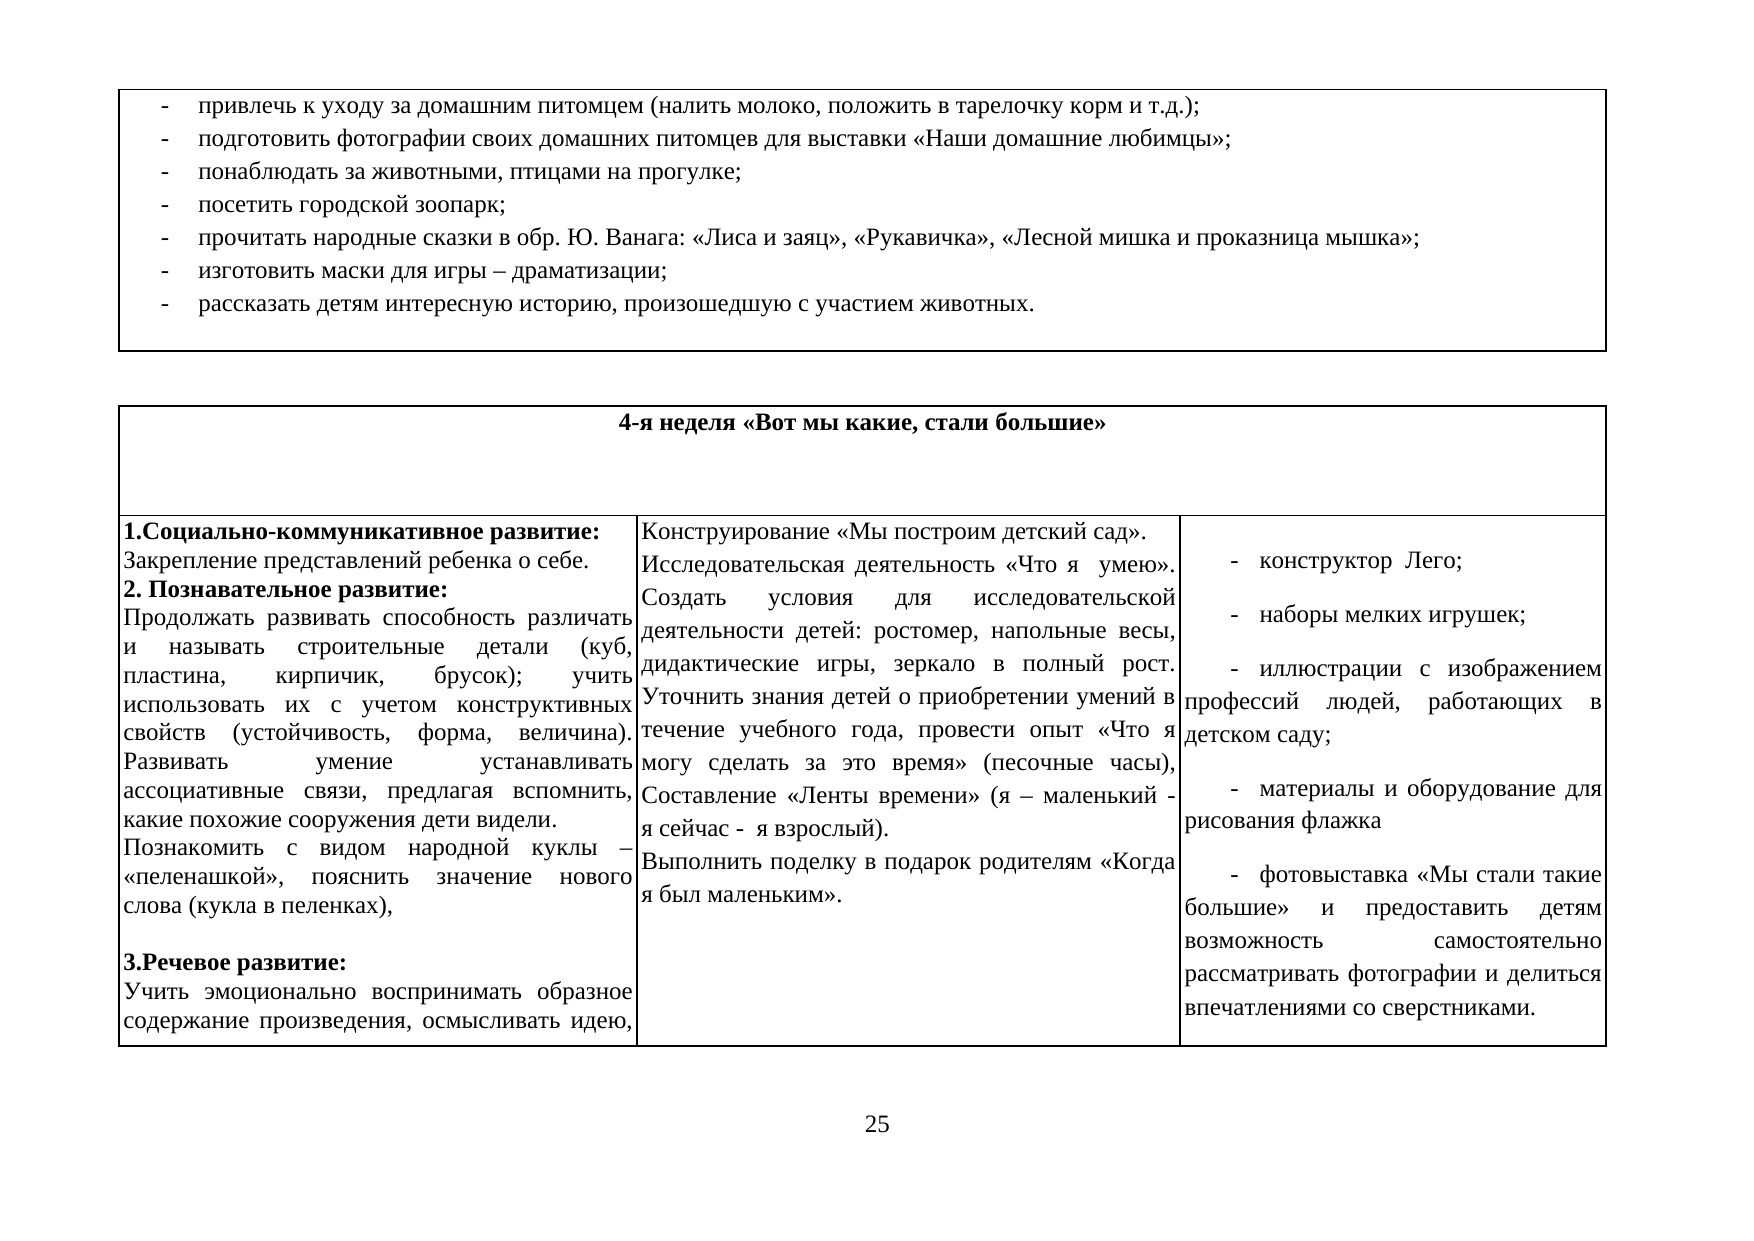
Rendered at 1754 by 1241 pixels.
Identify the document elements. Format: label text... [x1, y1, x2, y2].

table_header 4-я неделя «Вот мы какие, стали большие» [120, 407, 1605, 515]
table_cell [1181, 516, 1605, 1045]
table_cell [638, 516, 1179, 1045]
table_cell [120, 516, 636, 1045]
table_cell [120, 90, 1605, 350]
